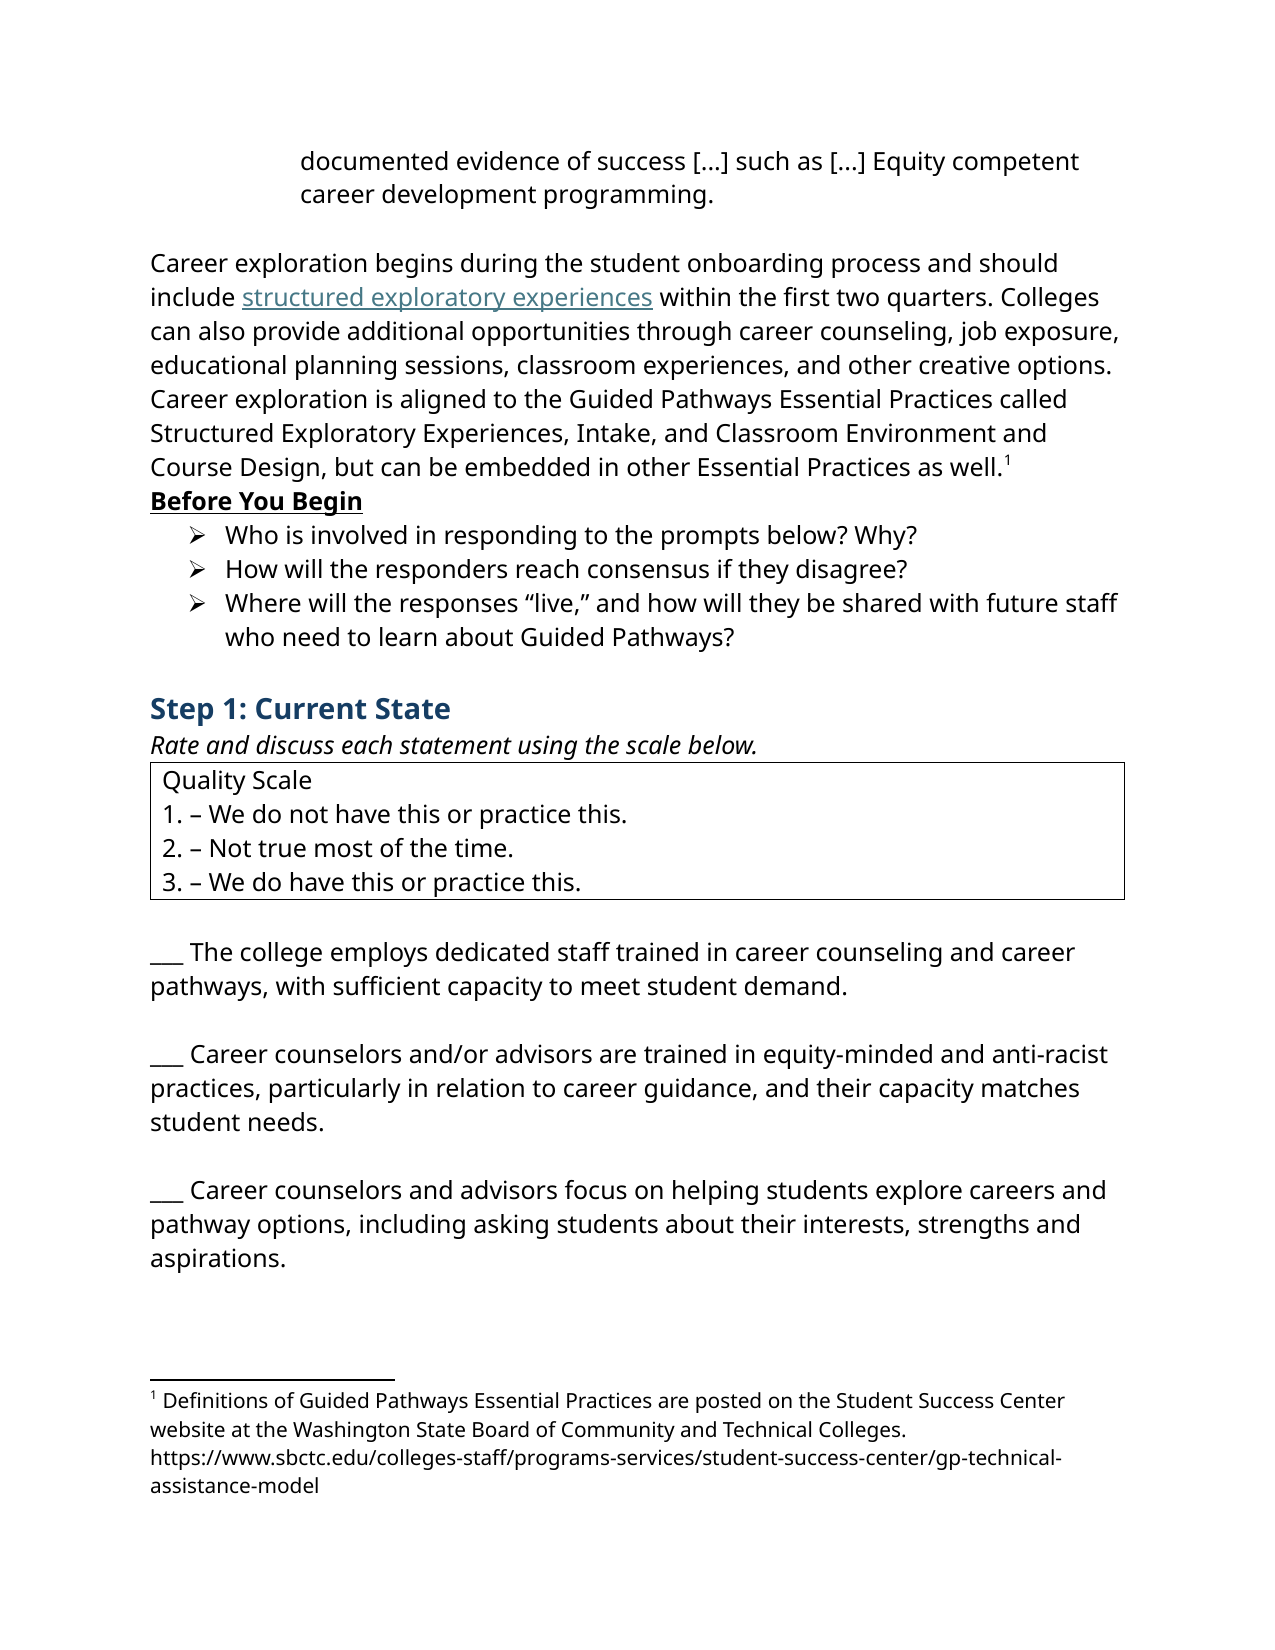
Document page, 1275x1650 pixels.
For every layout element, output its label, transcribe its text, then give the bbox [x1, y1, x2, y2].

text Before You Begin [150, 484, 1125, 518]
text ___ Career counselors and/or advisors are trained in equity-minded and anti-racist practices, particularly in relation to career guidance, and their capacity matches student needs. [150, 1036, 1125, 1139]
text ___ The college employs dedicated staff trained in career counseling and career pathways, with sufficient capacity to meet student demand. [150, 934, 1125, 1002]
text Rate and discuss each statement using the scale below. [150, 728, 1125, 762]
list How will the responders reach consensus if they disagree? [187, 552, 1125, 586]
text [300, 143, 1125, 211]
text ___ Career counselors and advisors focus on helping students explore careers and pathway options, including asking students about their interests, strengths and aspirations. [150, 1173, 1125, 1275]
text Career exploration begins during the student onboarding process and should include structured exploratory experiences within the first two quarters. Colleges can also provide additional opportunities through career counseling, job exposure, educational planning sessions, classroom experiences, and other creative options. Career exploration is aligned to the Guided Pathways Essential Practices called Structured Exploratory Experiences, Intake, and Classroom Environment and Course Design, but can be embedded in other Essential Practices as well. [150, 245, 1125, 484]
list Where will the responses “live,” and how will they be shared with future staff who need to learn about Guided Pathways? [187, 586, 1125, 654]
text Step 1: Current State [150, 688, 1125, 728]
table_header Quality Scale 1. – We do not have this or practice this. 2. – Not true most of the time. 3. – We do have this or practice this. [151, 763, 1124, 899]
list Who is involved in responding to the prompts below? Why? [187, 518, 1125, 552]
